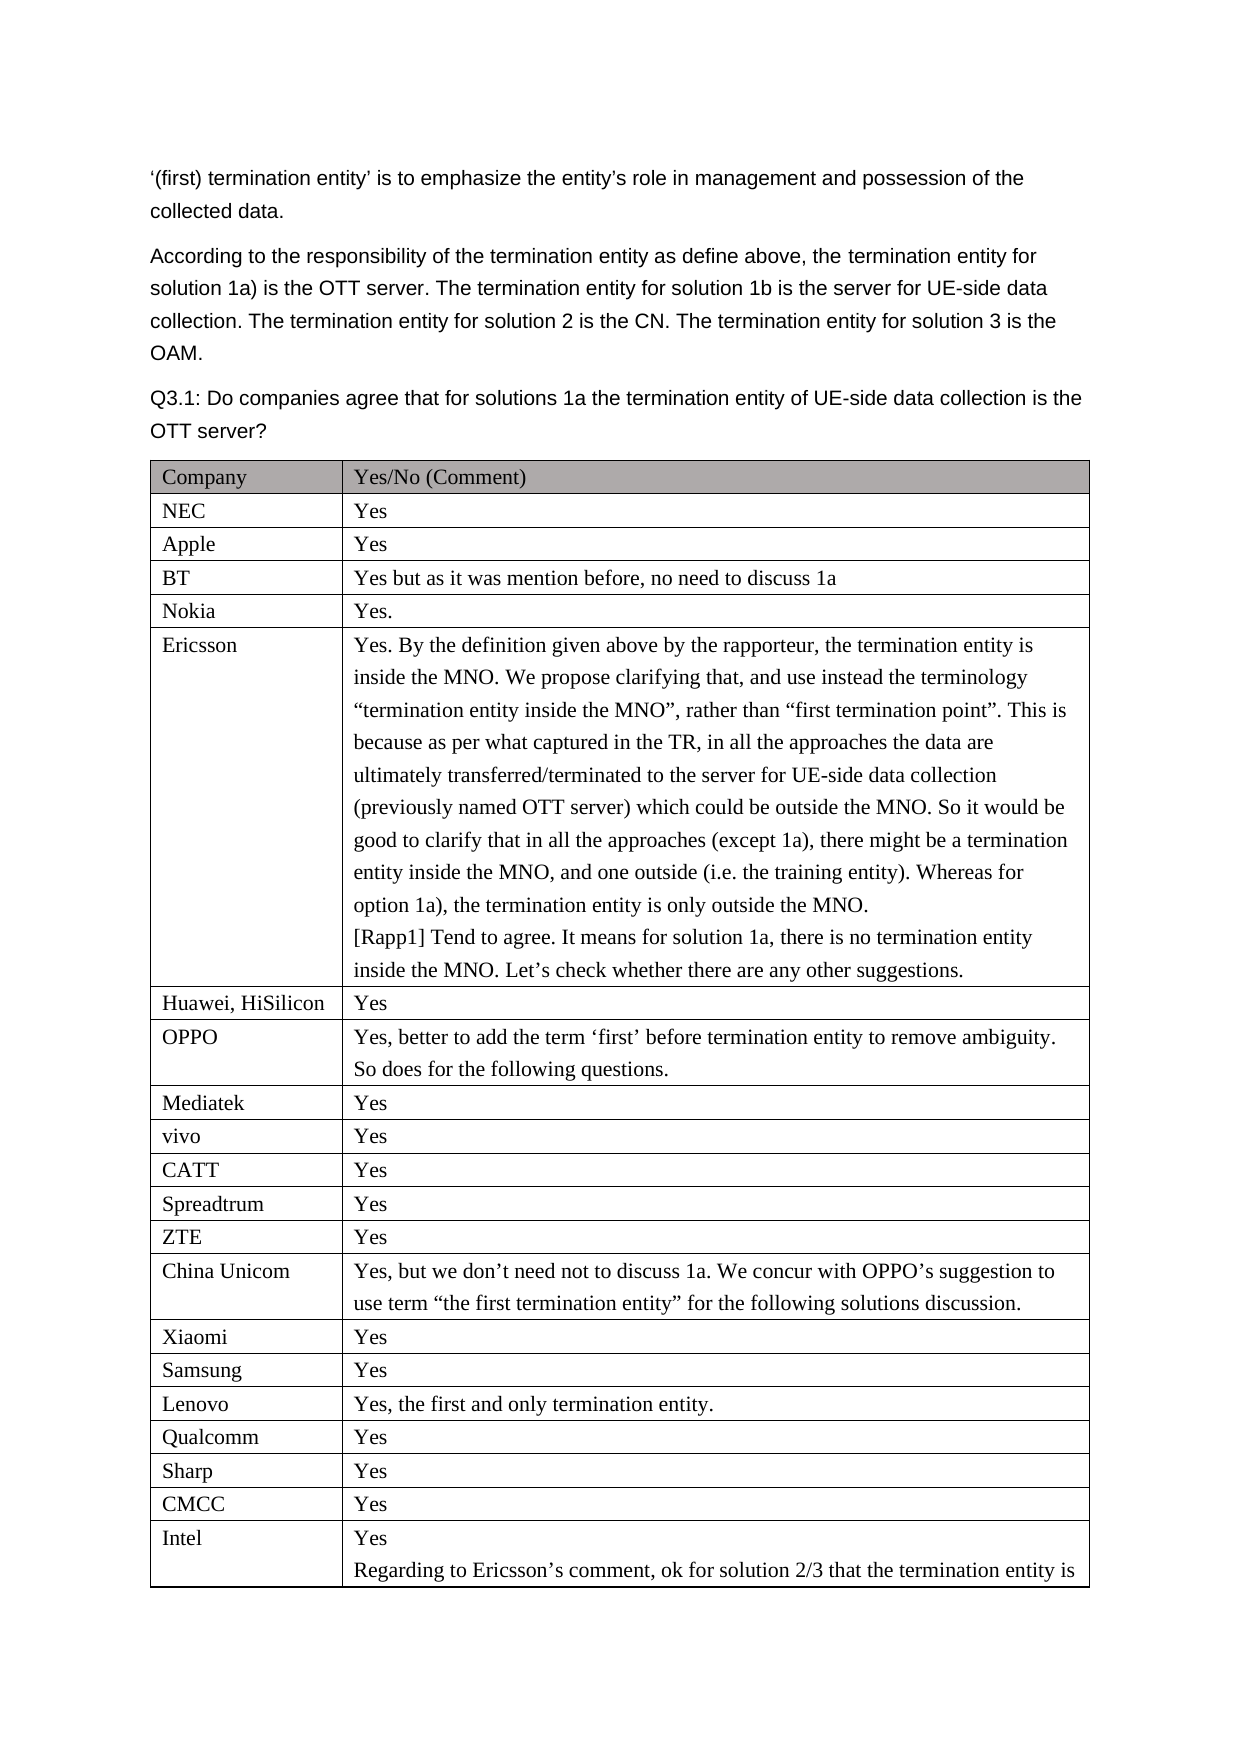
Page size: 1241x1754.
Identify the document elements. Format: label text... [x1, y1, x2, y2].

table_cell Yes [343, 528, 1089, 560]
table_cell vivo [151, 1120, 342, 1152]
table_cell CATT [151, 1154, 342, 1186]
table_cell Qualcomm [151, 1421, 342, 1453]
table_cell Yes [343, 1421, 1089, 1453]
table_cell Intel [151, 1521, 342, 1586]
table_cell Yes [343, 1454, 1089, 1487]
table_cell Yes [343, 987, 1089, 1019]
table_cell Spreadtrum [151, 1187, 342, 1219]
table_header Yes/No (Comment) [343, 461, 1089, 493]
table_cell Yes, but we don’t need not to discuss 1a. We concur with OPPO’s suggestion to use term “the first termination entity” for the following solutions discussion. [343, 1254, 1089, 1319]
table_cell Yes. By the definition given above by the rapporteur, the termination entity is inside the MNO. We propose clarifying that, and use instead the terminology “termination entity inside the MNO”, rather than “first termination point”. This is because as per what captured in the TR, in all the approaches the data are ultimately transferred/terminated to the server for UE-side data collection (previously named OTT server) which could be outside the MNO. So it would be good to clarify that in all the approaches (except 1a), there might be a termination entity inside the MNO, and one outside (i.e. the training entity). Whereas for option 1a), the termination entity is only outside the MNO. [Rapp1] Tend to agree. It means for solution 1a, there is no termination entity inside the MNO. Let’s check whether there are any other suggestions. [343, 628, 1089, 986]
table_cell Yes [343, 494, 1089, 527]
table_cell Mediatek [151, 1086, 342, 1119]
text According to the responsibility of the termination entity as define above, the termination entity for solution 1a) is the OTT server. The termination entity for solution 1b is the server for UE-side data collection. The termination entity for solution 2 is the CN. The termination entity for solution 3 is the OAM. [150, 239, 1090, 369]
table_cell Yes [343, 1488, 1089, 1520]
table_cell Yes, better to add the term ‘first’ before termination entity to remove ambiguity. So does for the following questions. [343, 1020, 1089, 1085]
table_cell Yes, the first and only termination entity. [343, 1387, 1089, 1420]
table_cell Yes [343, 1154, 1089, 1186]
table_cell Xiaomi [151, 1320, 342, 1353]
table_cell Yes. [343, 595, 1089, 627]
table_cell BT [151, 561, 342, 594]
table_cell Lenovo [151, 1387, 342, 1420]
table_cell Yes but as it was mention before, no need to discuss 1a [343, 561, 1089, 594]
table_header Company [151, 461, 342, 493]
table_cell Yes [343, 1320, 1089, 1353]
table_cell Yes [343, 1086, 1089, 1119]
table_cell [343, 1521, 1089, 1586]
table_cell Nokia [151, 595, 342, 627]
table_cell Sharp [151, 1454, 342, 1487]
table_cell Yes [343, 1354, 1089, 1386]
table_cell CMCC [151, 1488, 342, 1520]
table_cell Samsung [151, 1354, 342, 1386]
table_cell Yes [343, 1221, 1089, 1253]
table_cell Yes [343, 1120, 1089, 1152]
table_cell Yes [343, 1187, 1089, 1219]
table_cell NEC [151, 494, 342, 527]
table_cell Huawei, HiSilicon [151, 987, 342, 1019]
text Q3.1: Do companies agree that for solutions 1a the termination entity of UE-side data collection is the OTT server? [150, 382, 1090, 447]
table_cell OPPO [151, 1020, 342, 1085]
table_cell ZTE [151, 1221, 342, 1253]
table_cell Ericsson [151, 628, 342, 986]
table_cell Apple [151, 528, 342, 560]
table_cell China Unicom [151, 1254, 342, 1319]
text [150, 162, 1090, 227]
